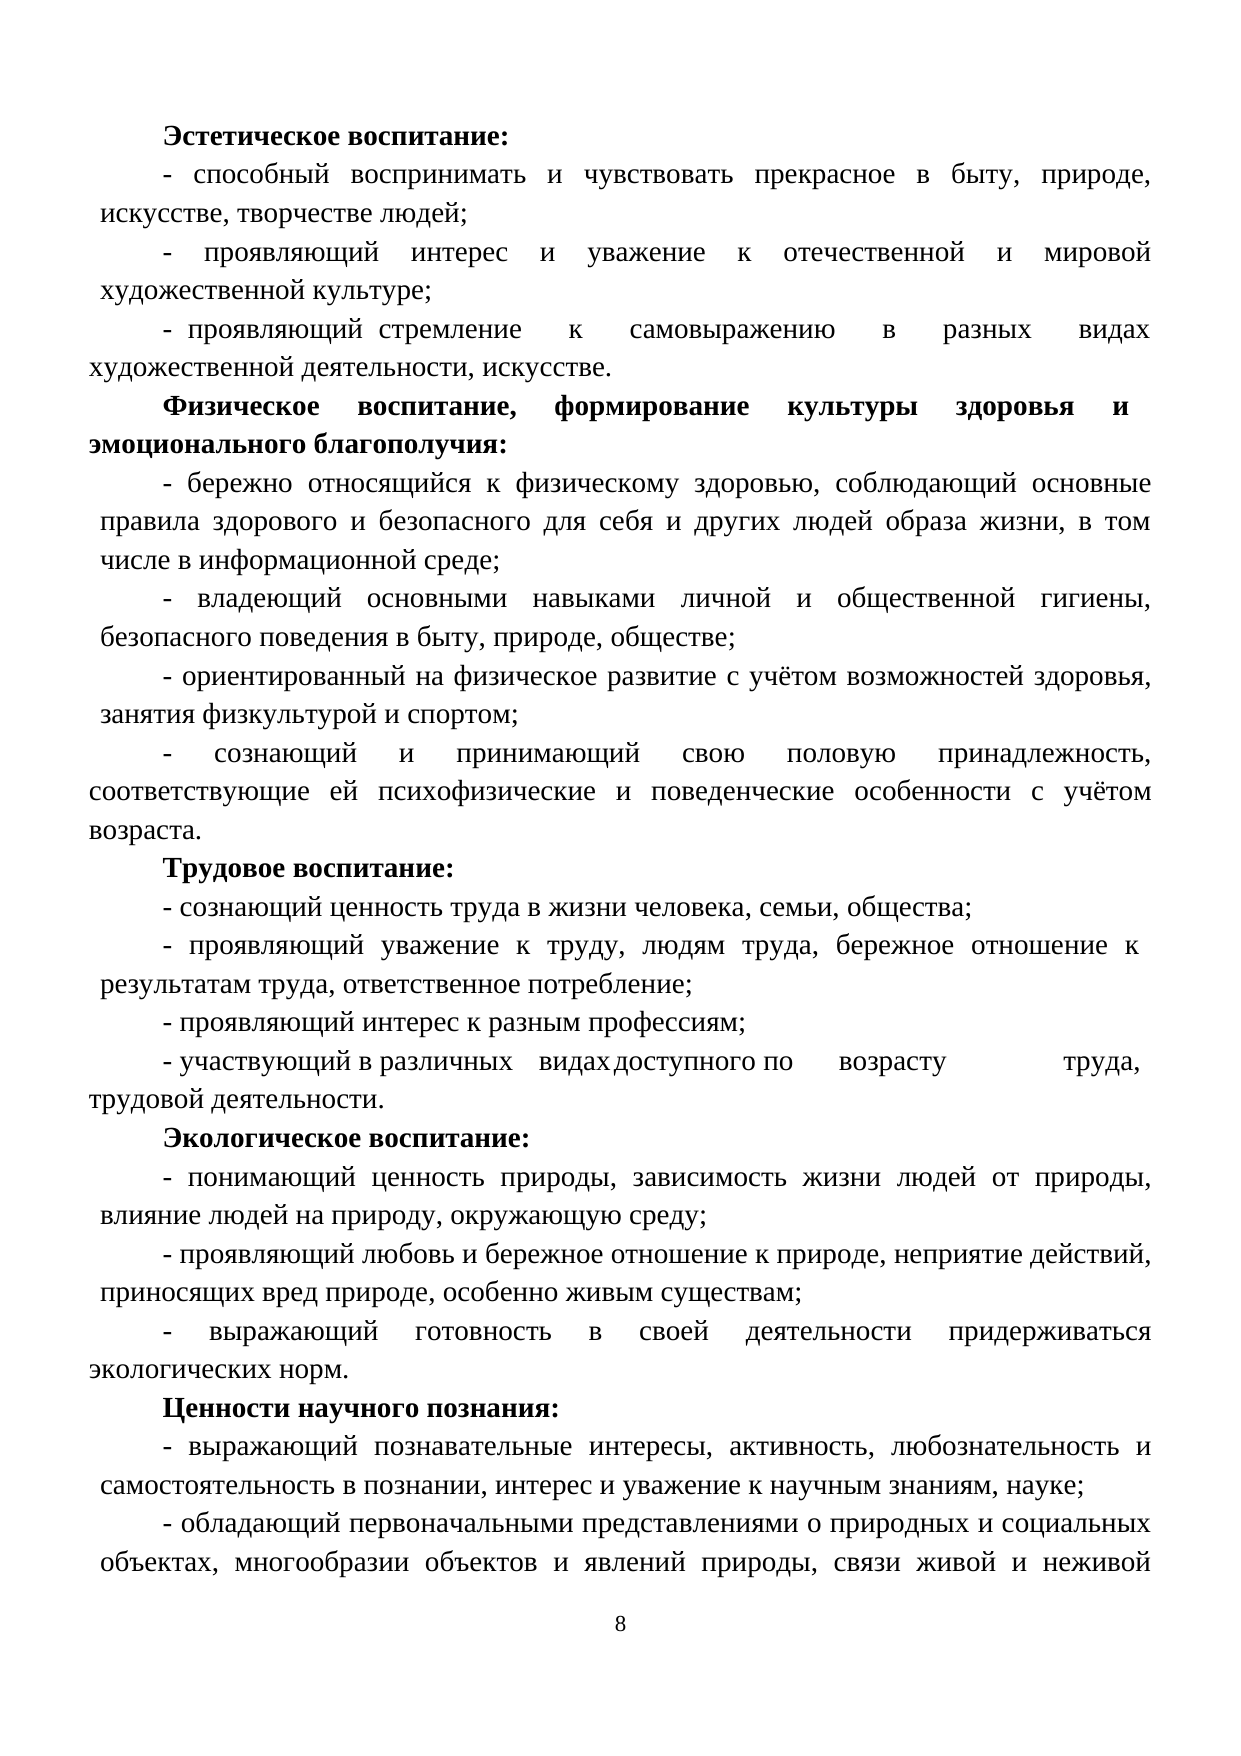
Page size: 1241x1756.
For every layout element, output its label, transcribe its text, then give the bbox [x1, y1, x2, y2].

text Экологическое воспитание: [89, 1120, 1130, 1154]
text - проявляющий стремление к самовыражению в разных видах художественной деятельности, искусстве. [89, 311, 1152, 383]
text - сознающий и принимающий свою половую принадлежность, соответствующие ей психофизические и поведенческие особенности с учётом возраста. [89, 735, 1152, 845]
text - владеющий основными навыками личной и общественной гигиены, безопасного поведения в быту, природе, обществе; [100, 581, 1152, 653]
text - проявляющий интерес и уважение к отечественной и мировой художественной культуре; [100, 234, 1152, 306]
text - выражающий познавательные интересы, активность, любознательность и самостоятельность в познании, интерес и уважение к научным знаниям, науке; [100, 1428, 1152, 1501]
text - выражающий готовность в своей деятельности придерживаться экологических норм. [89, 1313, 1152, 1385]
text Физическое воспитание, формирование культуры здоровья и эмоционального благополучия: [89, 388, 1130, 460]
text Эстетическое воспитание: [89, 118, 1152, 152]
text - способный воспринимать и чувствовать прекрасное в быту, природе, искусстве, творчестве людей; [100, 157, 1152, 229]
text - участвующий в различных видах доступного по возрасту труда, трудовой деятельности. [89, 1043, 1140, 1115]
text Трудовое воспитание: [89, 850, 1130, 884]
text - проявляющий любовь и бережное отношение к природе, неприятие действий, приносящих вред природе, особенно живым существам; [100, 1236, 1152, 1308]
text - бережно относящийся к физическому здоровью, соблюдающий основные правила здорового и безопасного для себя и других людей образа жизни, в том числе в информационной среде; [100, 465, 1152, 576]
text - проявляющий уважение к труду, людям труда, бережное отношение к результатам труда, ответственное потребление; [100, 927, 1140, 999]
text - ориентированный на физическое развитие с учётом возможностей здоровья, занятия физкультурой и спортом; [100, 658, 1152, 730]
text Ценности научного познания: [89, 1390, 1130, 1423]
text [100, 1506, 1152, 1578]
text - проявляющий интерес к разным профессиям; [100, 1004, 1140, 1038]
text - сознающий ценность труда в жизни человека, семьи, общества; [100, 889, 1152, 922]
text - понимающий ценность природы, зависимость жизни людей от природы, влияние людей на природу, окружающую среду; [100, 1159, 1152, 1231]
